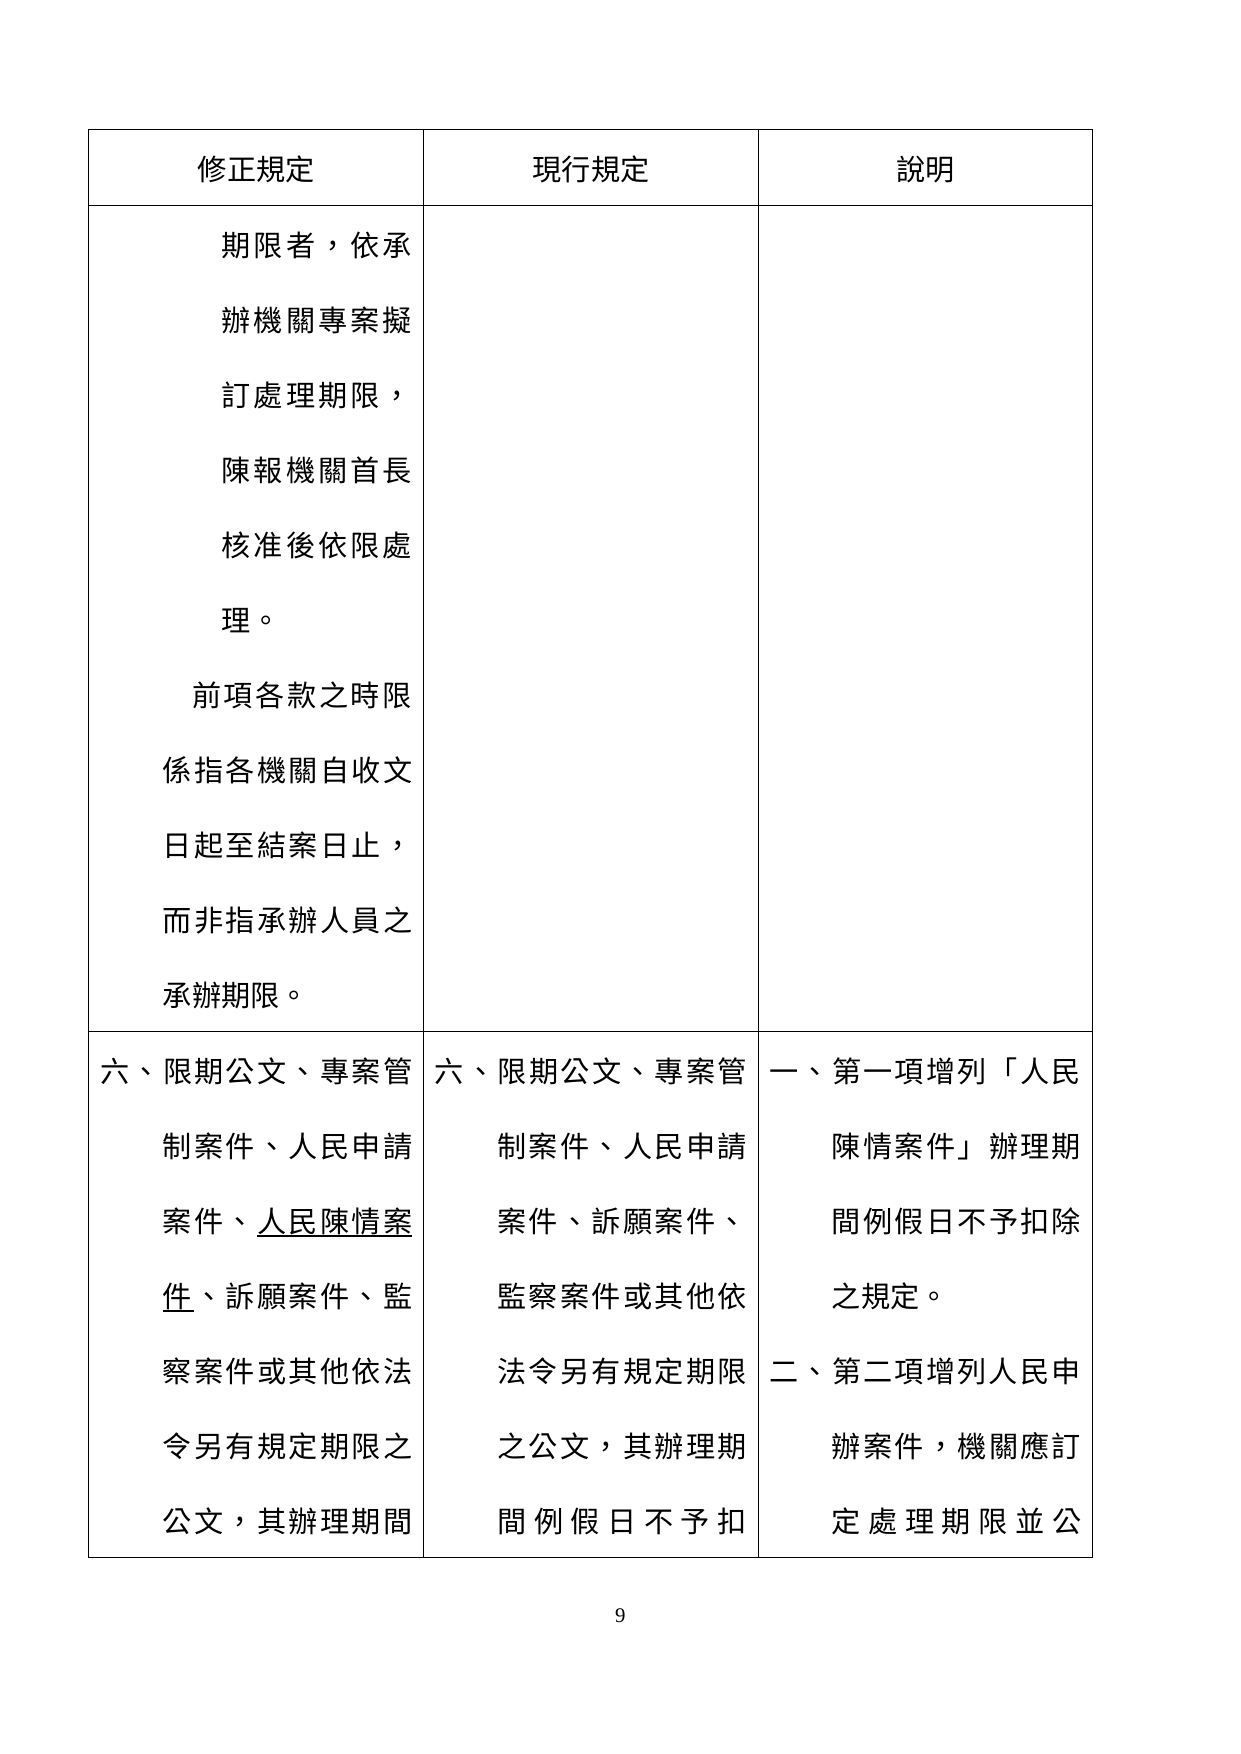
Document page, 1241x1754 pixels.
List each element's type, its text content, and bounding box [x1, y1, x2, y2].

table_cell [89, 206, 423, 1031]
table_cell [759, 206, 1092, 1031]
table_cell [424, 1032, 758, 1557]
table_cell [424, 206, 758, 1031]
table_header 現行規定 [424, 130, 758, 205]
table_header 說明 [759, 130, 1092, 205]
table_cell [759, 1032, 1092, 1557]
table_header 修正規定 [89, 130, 423, 205]
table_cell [89, 1032, 423, 1557]
